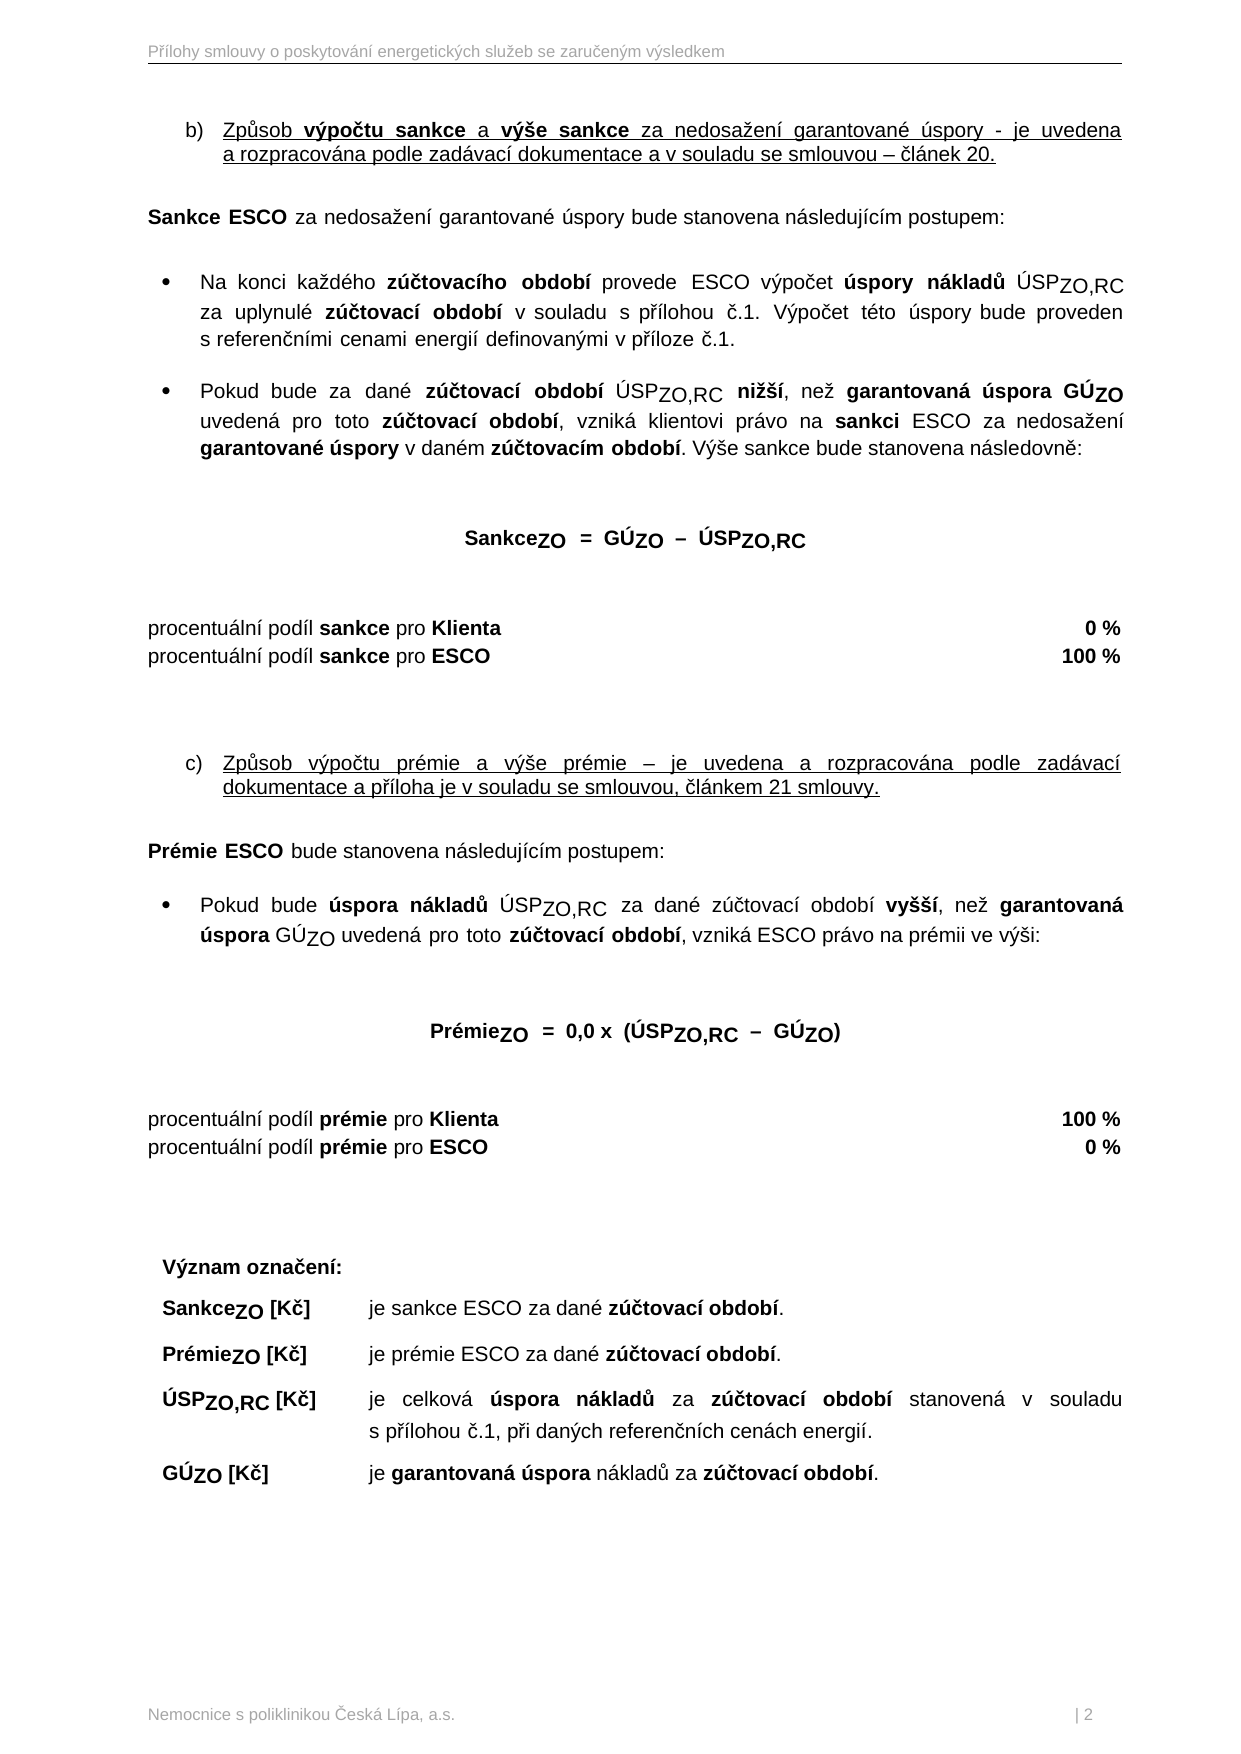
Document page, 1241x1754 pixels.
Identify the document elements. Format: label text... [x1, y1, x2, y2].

list Způsob výpočtu sankce a výše sankce za nedosažení garantované úspory - je uvedena a rozpracována podle zadávací dokumentace a v souladu se smlouvou – článek 20. [185, 118, 1122, 166]
text PrémieZO = 0,0 x (ÚSPZO,RC – GÚZO) [148, 1019, 1123, 1046]
list Pokud bude úspora nákladů ÚSPZO,RC za dané zúčtovací období vyšší, než garantovaná úspora GÚZO uvedená pro toto zúčtovací období, vzniká ESCO právo na prémii ve výši: [162, 893, 1124, 951]
text Význam označení: [162, 1255, 1123, 1279]
text Prémie ESCO bude stanovena následujícím postupem: [148, 839, 1112, 863]
text procentuální podíl prémie pro Klienta 100 % [148, 1105, 1123, 1132]
text procentuální podíl prémie pro ESCO 0 % [148, 1133, 1123, 1160]
text ÚSPZO,RC [Kč] je celková úspora nákladů za zúčtovací období stanovená v souladu s přílohou č.1, při daných referenčních cenách energií. [162, 1387, 1123, 1443]
text SankceZO [Kč] je sankce ESCO za dané zúčtovací období. [162, 1296, 1123, 1323]
text Sankce ESCO za nedosažení garantované úspory bude stanovena následujícím postupem: [148, 204, 1112, 228]
list Pokud bude za dané zúčtovací období ÚSPZO,RC nižší, než garantovaná úspora GÚZO uvedená pro toto zúčtovací období, vzniká klientovi právo na sankci ESCO za nedosažení garantované úspory v daném zúčtovacím období. Výše sankce bude stanovena následovně: [162, 379, 1124, 459]
text GÚZO [Kč] je garantovaná úspora nákladů za zúčtovací období. [162, 1460, 1123, 1488]
text procentuální podíl sankce pro ESCO 100 % [148, 641, 1123, 668]
list Na konci každého zúčtovacího období provede ESCO výpočet úspory nákladů ÚSPZO,RC za uplynulé zúčtovací období v souladu s přílohou č.1. Výpočet této úspory bude proveden s referenčními cenami energií definovanými v příloze č.1. [162, 270, 1124, 350]
list Způsob výpočtu prémie a výše prémie – je uvedena a rozpracována podle zadávací dokumentace a příloha je v souladu se smlouvou, článkem 21 smlouvy. [185, 751, 1122, 799]
text SankceZO = GÚZO – ÚSPZO,RC [148, 526, 1123, 553]
text PrémieZO [Kč] je prémie ESCO za dané zúčtovací období. [162, 1341, 1123, 1369]
text procentuální podíl sankce pro Klienta 0 % [148, 614, 1123, 641]
